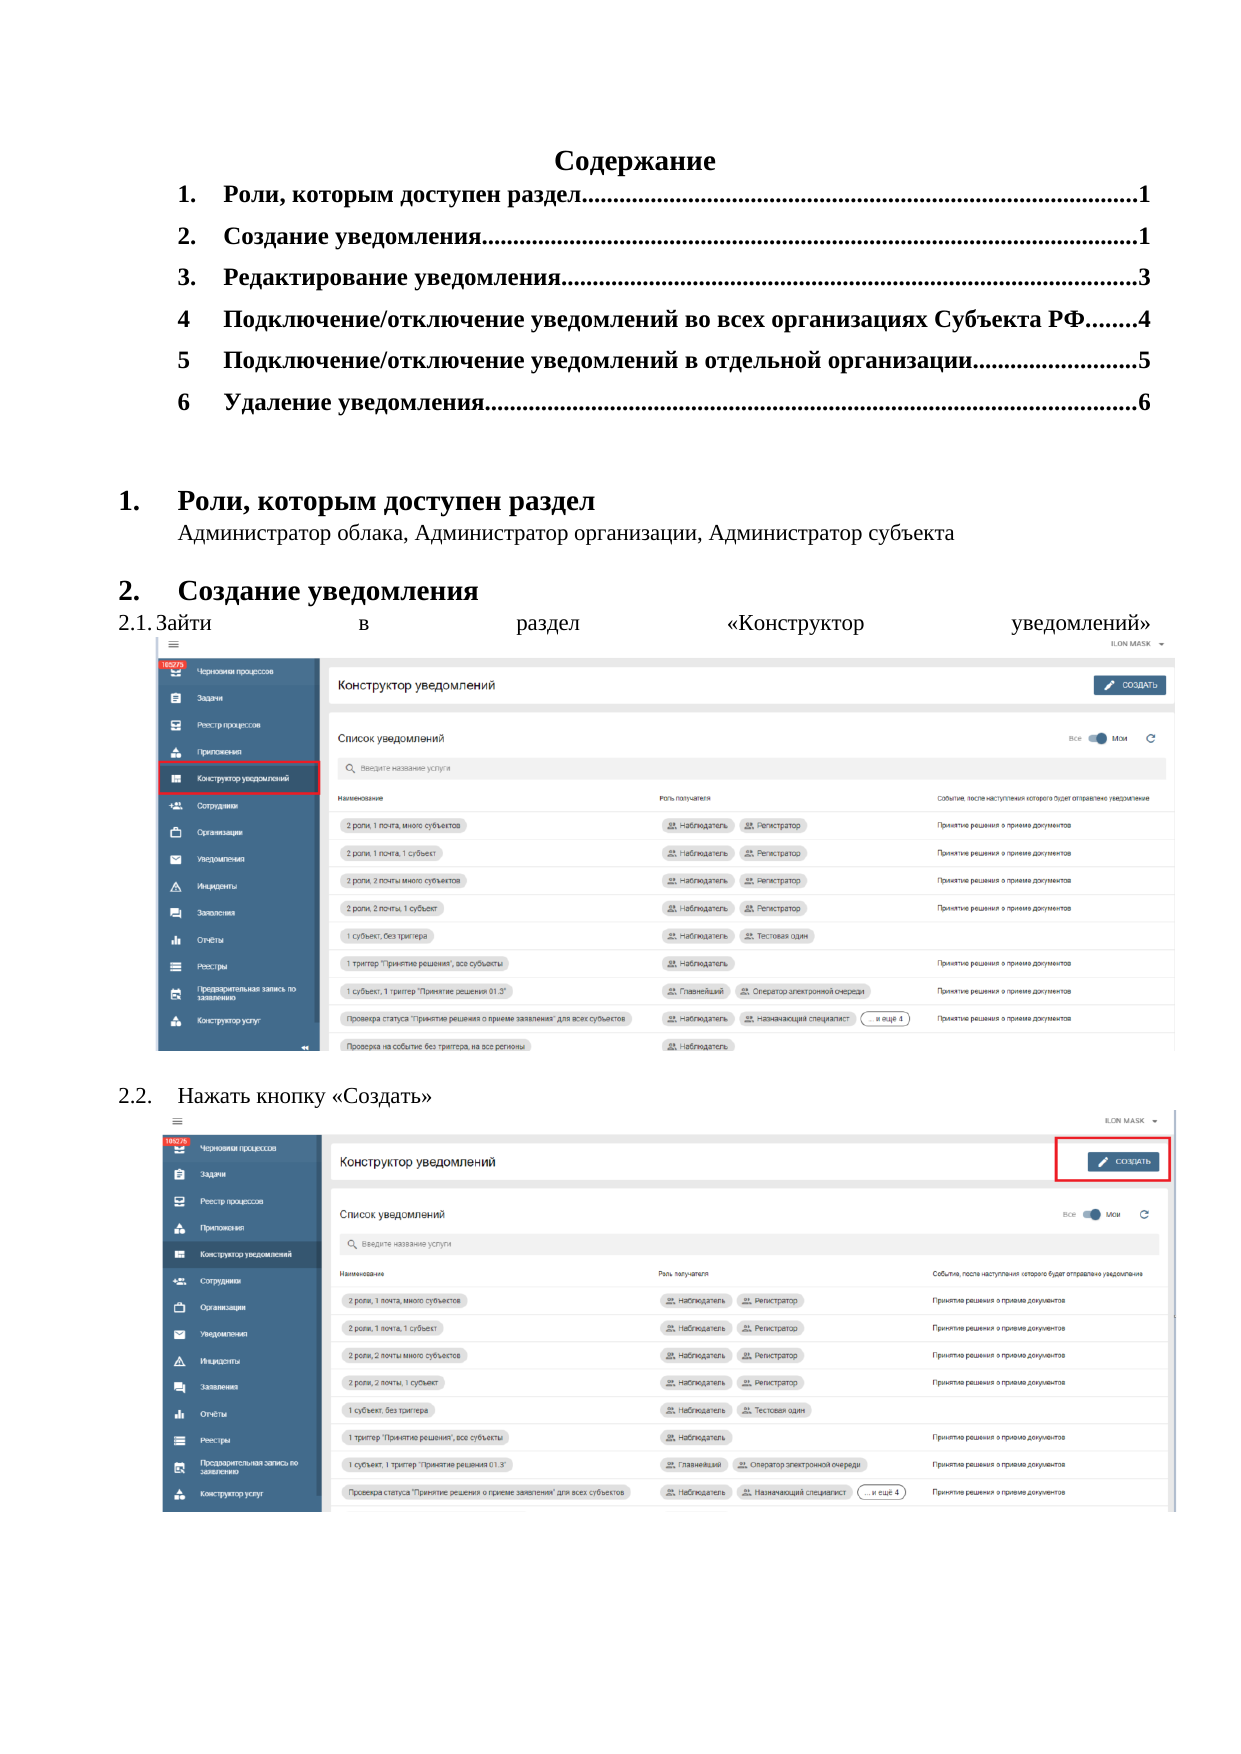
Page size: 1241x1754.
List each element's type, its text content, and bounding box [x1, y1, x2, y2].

subtitle Создание уведомления [118, 573, 1152, 606]
picture [155, 637, 1175, 1051]
text Администратор облака, Администратор организации, Администратор субъекта [177, 519, 1152, 546]
subtitle Роли, которым доступен раздел [118, 483, 1152, 517]
list Нажать кнопку «Создать» [118, 1082, 1152, 1108]
picture [162, 1110, 1177, 1512]
